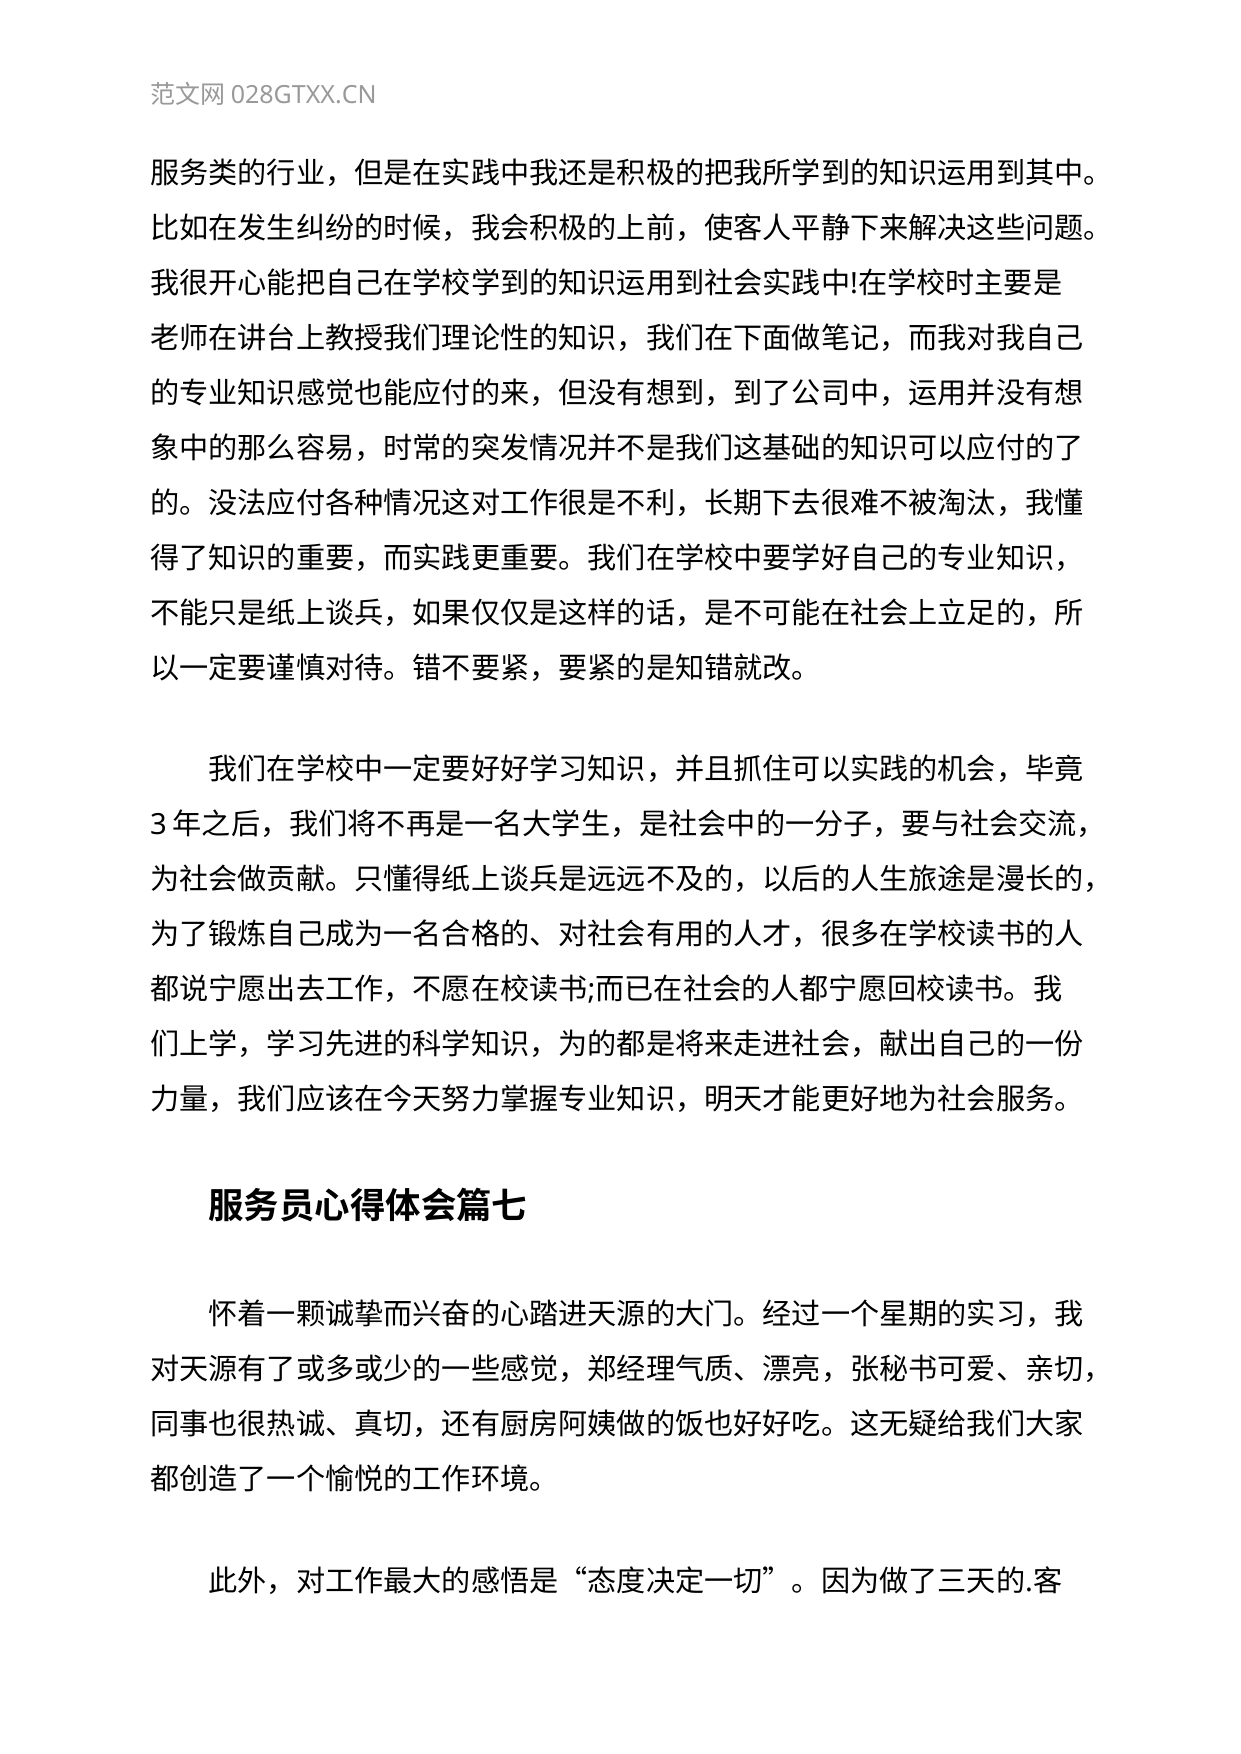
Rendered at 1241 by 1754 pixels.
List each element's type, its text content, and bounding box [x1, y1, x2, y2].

text 怀着一颗诚挚而兴奋的心踏进天源的大门。经过一个星期的实习，我对天源有了或多或少的一些感觉，郑经理气质、漂亮，张秘书可爱、亲切，同事也很热诚、真切，还有厨房阿姨做的饭也好好吃。这无疑给我们大家都创造了一个愉悦的工作环境。 [150, 1291, 1090, 1498]
text 服务员心得体会篇七 [150, 1177, 1090, 1228]
text 我们在学校中一定要好好学习知识，并且抓住可以实践的机会，毕竟3年之后，我们将不再是一名大学生，是社会中的一分子，要与社会交流，为社会做贡献。只懂得纸上谈兵是远远不及的，以后的人生旅途是漫长的，为了锻炼自己成为一名合格的、对社会有用的人才，很多在学校读书的人都说宁愿出去工作，不愿在校读书;而已在社会的人都宁愿回校读书。我们上学，学习先进的科学知识，为的都是将来走进社会，献出自己的一份力量，我们应该在今天努力掌握专业知识，明天才能更好地为社会服务。 [150, 746, 1090, 1118]
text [150, 150, 1090, 686]
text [150, 1557, 1090, 1599]
